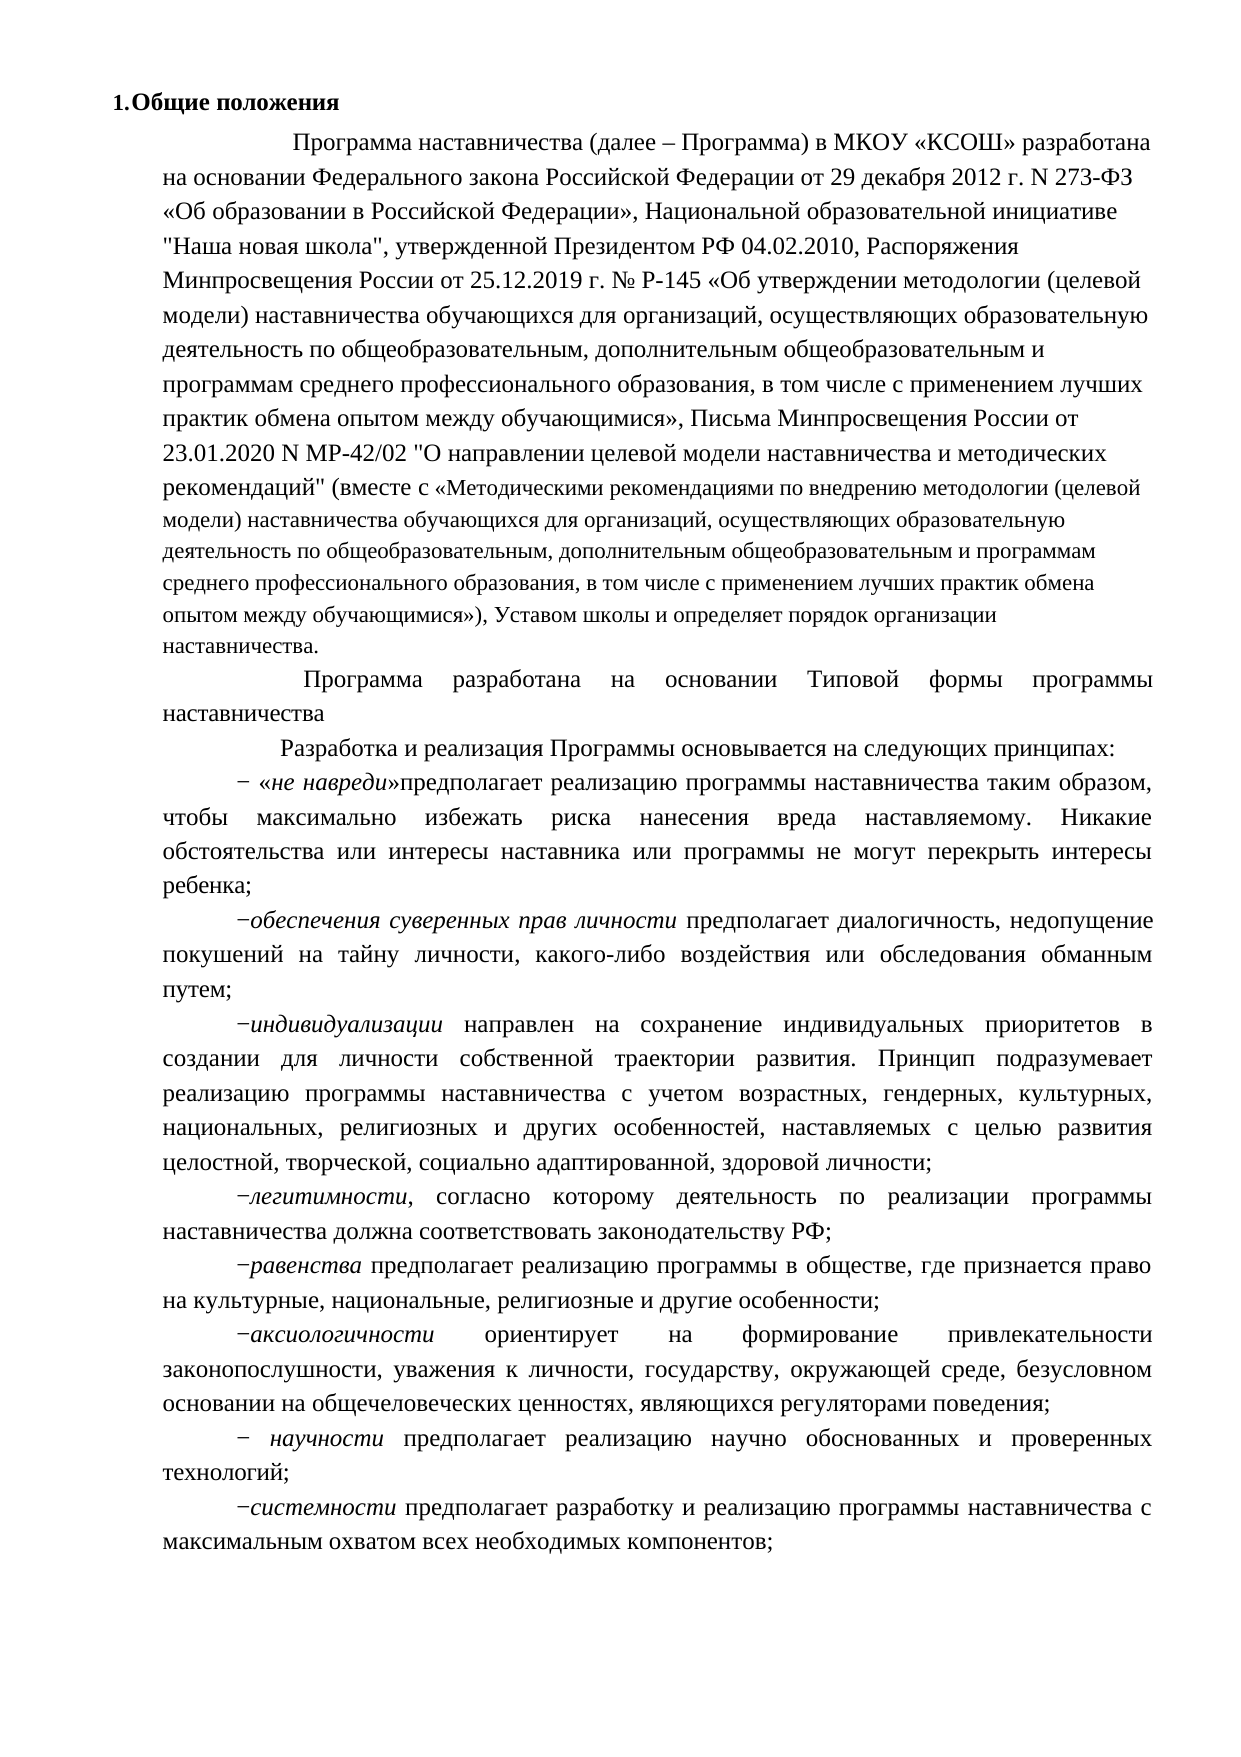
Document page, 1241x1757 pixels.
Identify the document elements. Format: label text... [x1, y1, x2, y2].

text −индивидуализации направлен на сохранение индивидуальных приоритетов в создании для личности собственной траектории развития. Принцип подразумевает реализацию программы наставничества с учетом возрастных, гендерных, культурных, национальных, религиозных и других особенностей, наставляемых с целью развития целостной, творческой, социально адаптированной, здоровой личности; [162, 1009, 1153, 1175]
text − «не навреди»предполагает реализацию программы наставничества таким образом, чтобы максимально избежать риска нанесения вреда наставляемому. Никакие обстоятельства или интересы наставника или программы не могут перекрыть интересы ребенка; [162, 767, 1153, 899]
text −системности предполагает разработку и реализацию программы наставничества с максимальным охватом всех необходимых компонентов; [162, 1492, 1153, 1555]
list Разработка и реализация Программы основывается на следующих принципах: [236, 733, 1205, 762]
list Программа разработана на основании Типовой формы программы наставничества [162, 664, 1153, 727]
text −аксиологичности ориентирует на формирование привлекательности законопослушности, уважения к личности, государству, окружающей среде, безусловном основании на общечеловеческих ценностях, являющихся регуляторами поведения; [162, 1319, 1153, 1417]
text −обеспечения суверенных прав личности предполагает диалогичность, недопущение покушений на тайну личности, какого-либо воздействия или обследования обманным путем; [162, 905, 1154, 1003]
text −легитимности, согласно которому деятельность по реализации программы наставничества должна соответствовать законодательству РФ; [162, 1181, 1153, 1244]
text − научности предполагает реализацию научно обоснованных и проверенных технологий; [162, 1423, 1153, 1486]
list Программа наставничества (далее – Программа) в МКОУ «КСОШ» разработана на основании Федерального закона Российской Федерации от 29 декабря 2012 г. N 273-ФЗ «Об образовании в Российской Федерации», Национальной образовательной инициативе "Наша новая школа", утвержденной Президентом РФ 04.02.2010, Распоряжения Минпросвещения России от 25.12.2019 г. № Р-145 «Об утверждении методологии (целевой модели) наставничества обучающихся для организаций, осуществляющих образовательную деятельность по общеобразовательным, дополнительным общеобразовательным и программам среднего профессионального образования, в том числе с применением лучших практик обмена опытом между обучающимися», Письма Минпросвещения России от 23.01.2020 N МР-42/02 "О направлении целевой модели наставничества и методических рекомендаций" (вместе с «Методическими рекомендациями по внедрению методологии (целевой модели) наставничества обучающихся для организаций, осуществляющих образовательную деятельность по общеобразовательным, дополнительным общеобразовательным и программам среднего профессионального образования, в том числе с применением лучших практик обмена опытом между обучающимися»), Уставом школы и определяет порядок организации наставничества. [162, 127, 1154, 659]
text −равенства предполагает реализацию программы в обществе, где признается право на культурные, национальные, религиозные и другие особенности; [162, 1250, 1152, 1313]
subtitle Общие положения [112, 87, 1205, 116]
